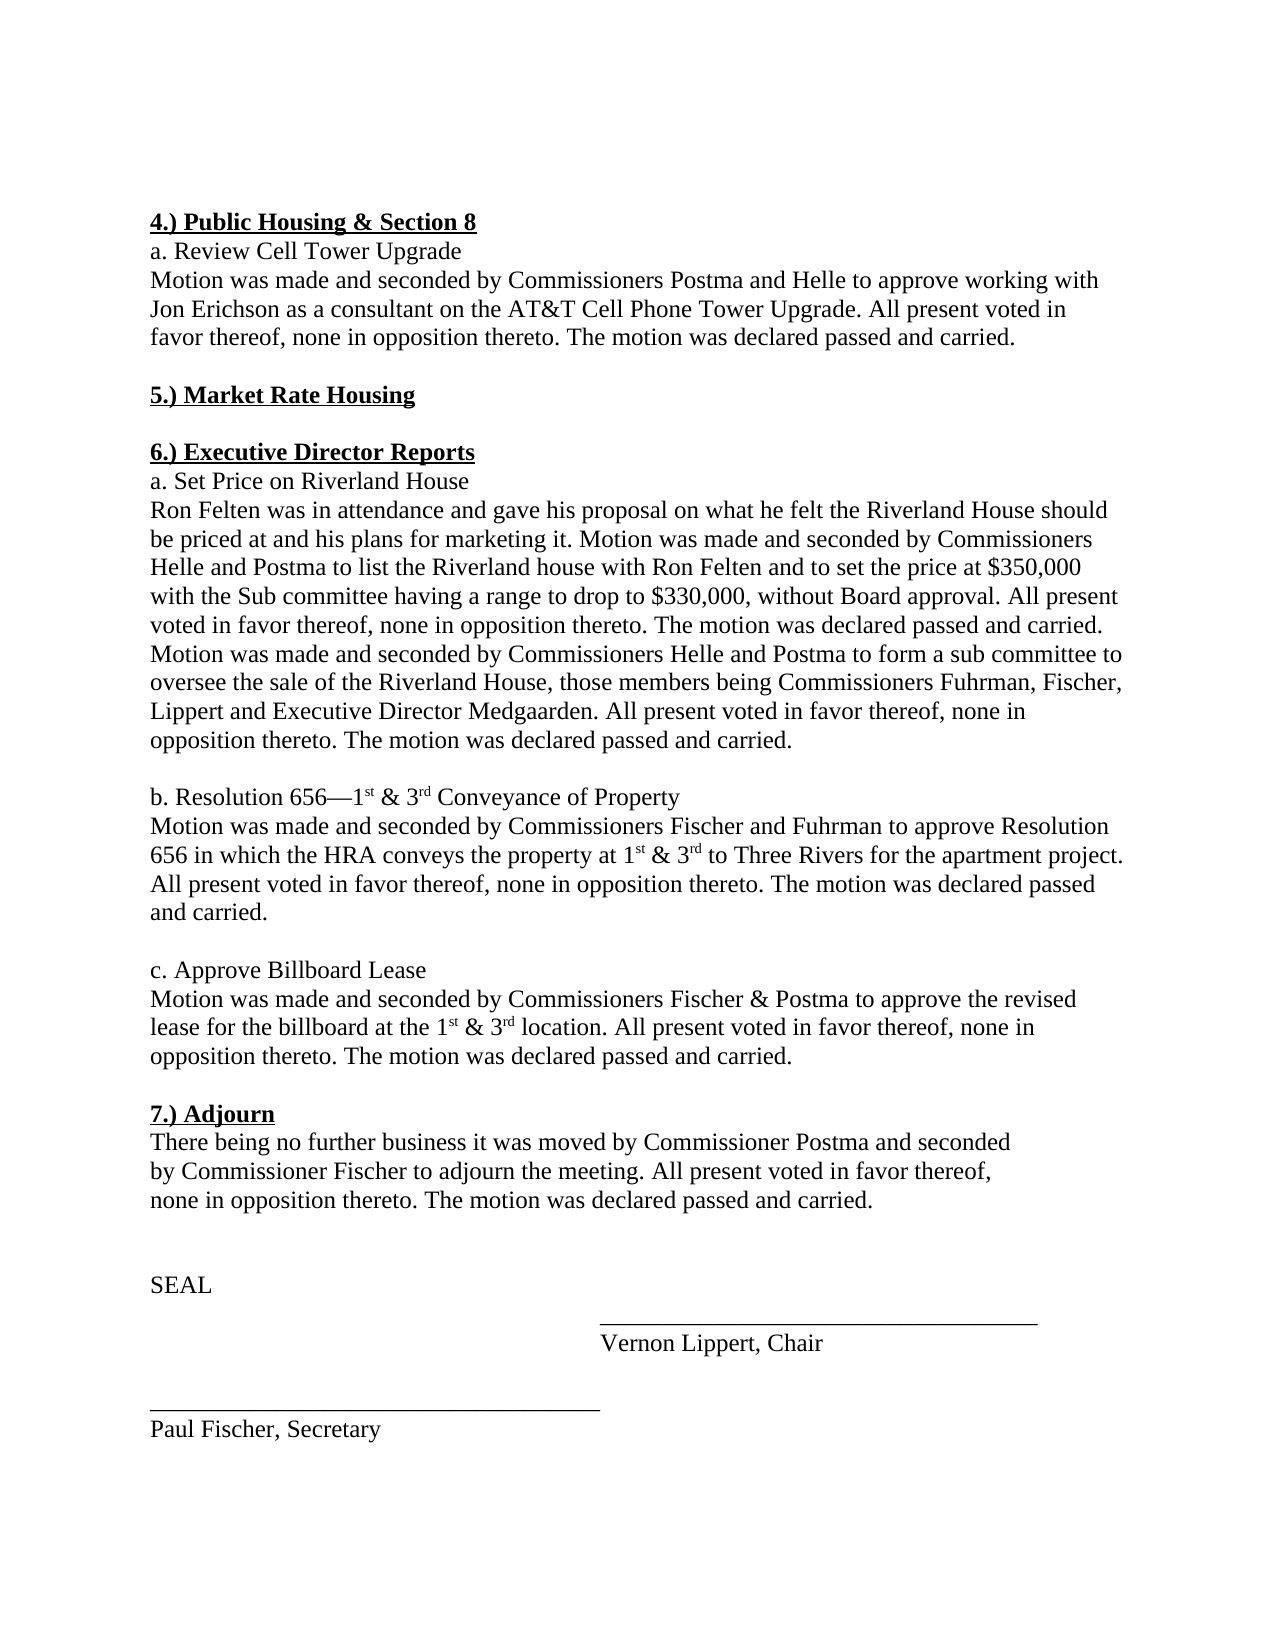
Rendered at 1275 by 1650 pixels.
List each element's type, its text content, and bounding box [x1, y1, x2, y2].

text There being no further business it was moved by Commissioner Postma and seconded [150, 1127, 1125, 1156]
text 7.) Adjourn [150, 1099, 1125, 1127]
text Motion was made and seconded by Commissioners Fischer & Postma to approve the revised lease for the billboard at the 1st & 3rd location. All present voted in favor thereof, none in opposition thereto. The motion was declared passed and carried. [150, 984, 1125, 1070]
text a. Set Price on Riverland House [150, 466, 1125, 495]
text Motion was made and seconded by Commissioners Helle and Postma to form a sub committee to oversee the sale of the Riverland House, those members being Commissioners Fuhrman, Fischer, Lippert and Executive Director Medgaarden. All present voted in favor thereof, none in opposition thereto. The motion was declared passed and carried. [150, 639, 1125, 754]
text Motion was made and seconded by Commissioners Postma and Helle to approve working with Jon Erichson as a consultant on the AT&T Cell Phone Tower Upgrade. All present voted in favor thereof, none in opposition thereto. The motion was declared passed and carried. [150, 265, 1125, 351]
text Ron Felten was in attendance and gave his proposal on what he felt the Riverland House should be priced at and his plans for marketing it. Motion was made and seconded by Commissioners Helle and Postma to list the Riverland house with Ron Felten and to set the price at $350,000 with the Sub committee having a range to drop to $330,000, without Board approval. All present voted in favor thereof, none in opposition thereto. The motion was declared passed and carried. [150, 495, 1125, 639]
text 4.) Public Housing & Section 8 [150, 207, 1125, 236]
text 6.) Executive Director Reports [150, 437, 1125, 466]
text by Commissioner Fischer to adjourn the meeting. All present voted in favor thereof, [150, 1156, 1125, 1185]
text 5.) Market Rate Housing [150, 380, 1125, 409]
text SEAL [150, 1271, 1125, 1299]
text none in opposition thereto. The motion was declared passed and carried. [150, 1185, 1125, 1214]
text Vernon Lippert, Chair [150, 1328, 1125, 1357]
text Motion was made and seconded by Commissioners Fischer and Fuhrman to approve Resolution 656 in which the HRA conveys the property at 1st & 3rd to Three Rivers for the apartment project. All present voted in favor thereof, none in opposition thereto. The motion was declared passed and carried. [150, 811, 1125, 926]
text Paul Fischer, Secretary [150, 1414, 1125, 1443]
text ___________________________________ [525, 1299, 1125, 1328]
text b. Resolution 656—1st & 3rd Conveyance of Property [150, 782, 1125, 811]
text a. Review Cell Tower Upgrade [150, 236, 1125, 265]
text c. Approve Billboard Lease [150, 955, 1125, 984]
text ____________________________________ [150, 1386, 1125, 1414]
